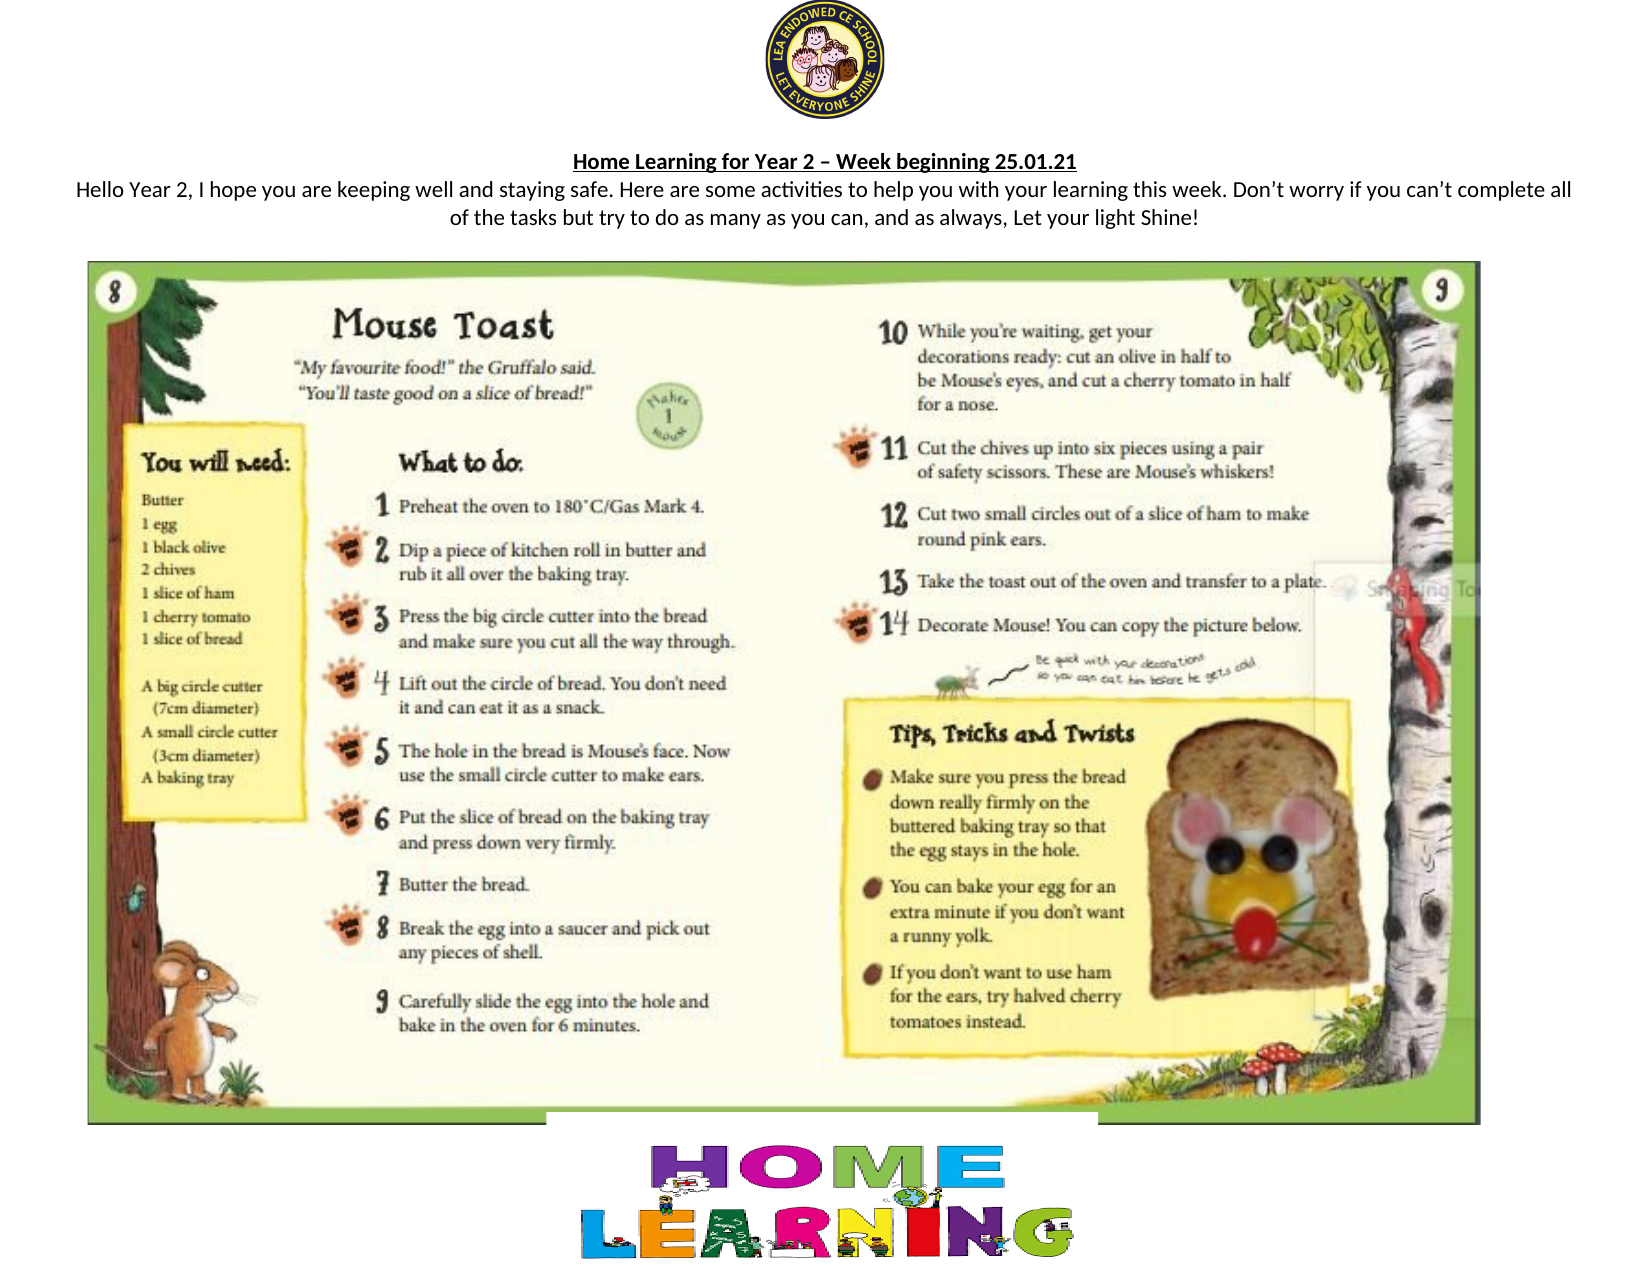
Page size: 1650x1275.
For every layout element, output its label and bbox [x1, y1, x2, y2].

picture [87, 261, 1481, 1272]
picture [765, 0, 885, 119]
